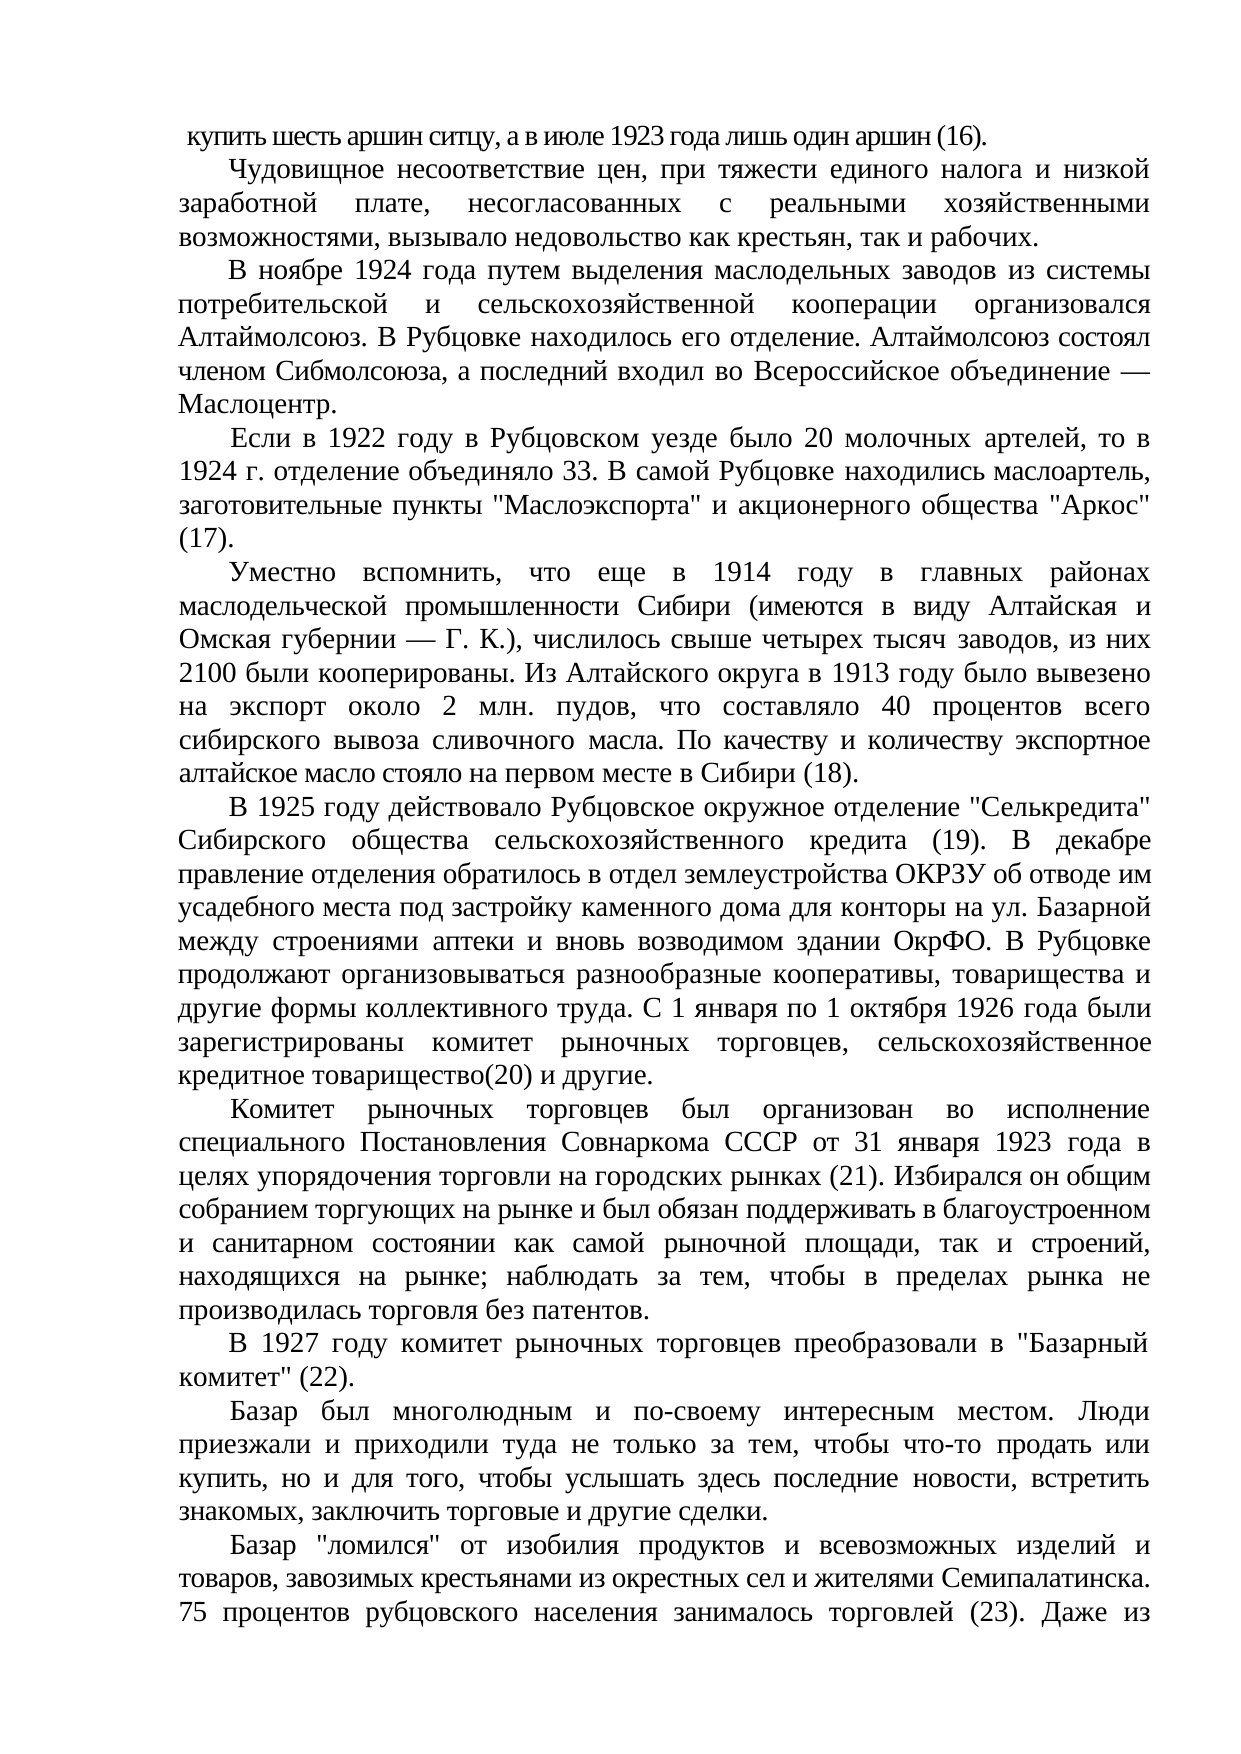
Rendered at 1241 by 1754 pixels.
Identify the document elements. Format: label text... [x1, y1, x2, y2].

text Если в 1922 году в Рубцовском уезде было 20 молочных артелей, то в 1924 г. отделение объединяло 33. В самой Рубцовке находились маслоартель, заготовительные пункты "Маслоэкспорта" и акционерного общества "Аркос" (17). [179, 420, 1151, 554]
text Уместно вспомнить, что еще в 1914 году в главных районах маслодельческой промышленности Сибири (имеются в виду Алтайская и Омская губернии — Г. К.), числилось свыше четырех тысяч заводов, из них 2100 были кооперированы. Из Алтайского округа в 1913 году было вывезено на экспорт около 2 млн. пудов, что составляло 40 процентов всего сибирского вывоза сливочного масла. По качеству и количеству экспортное алтайское масло стояло на первом месте в Сибири (18). [179, 554, 1151, 789]
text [178, 1527, 1151, 1627]
text Чудовищное несоответствие цен, при тяжести единого налога и низкой заработной плате, несогласованных с реальными хозяйственными возможностями, вызывало недовольство как крестьян, так и рабочих. [178, 152, 1150, 252]
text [187, 118, 1152, 152]
text В 1927 году комитет рыночных торговцев преобразовали в "Базарный комитет" (22). [179, 1326, 1150, 1393]
text В 1925 году действовало Рубцовское окружное отделение "Селькредита" Сибирского общества сельскохозяйственного кредита (19). В декабре правление отделения обратилось в отдел землеустройства ОКРЗУ об отводе им усадебного места под застройку каменного дома для конторы на ул. Базарной между строениями аптеки и вновь возводимом здании ОкрФО. В Рубцовке продолжают организовываться разнообразные кооперативы, товарищества и другие формы коллективного труда. С 1 января по 1 октября 1926 года были зарегистрированы комитет рыночных торговцев, сельскохозяйственное кредитное товарищество(20) и другие. [178, 789, 1152, 1091]
text Базар был многолюдным и по-своему интересным местом. Люди приезжали и приходили туда не только за тем, чтобы что-то продать или купить, но и для того, чтобы услышать здесь последние новости, встретить знакомых, заключить торговые и другие сделки. [178, 1393, 1150, 1527]
text В ноябре 1924 года путем выделения маслодельных заводов из системы потребительской и сельскохозяйственной кооперации организовался Алтаймолсоюз. В Рубцовке находилось его отделение. Алтаймолсоюз состоял членом Сибмолсоюза, а последний входил во Всероссийское объединение — Маслоцентр. [178, 252, 1151, 420]
text Комитет рыночных торговцев был организован во исполнение специального Постановления Совнаркома СССР от 31 января 1923 года в целях упорядочения торговли на городских рынках (21). Избирался он общим собранием торгующих на рынке и был обязан поддерживать в благоустроенном и санитарном состоянии как самой рыночной площади, так и строений, находящихся на рынке; наблюдать за тем, чтобы в пределах рынка не производилась торговля без патентов. [178, 1091, 1151, 1326]
